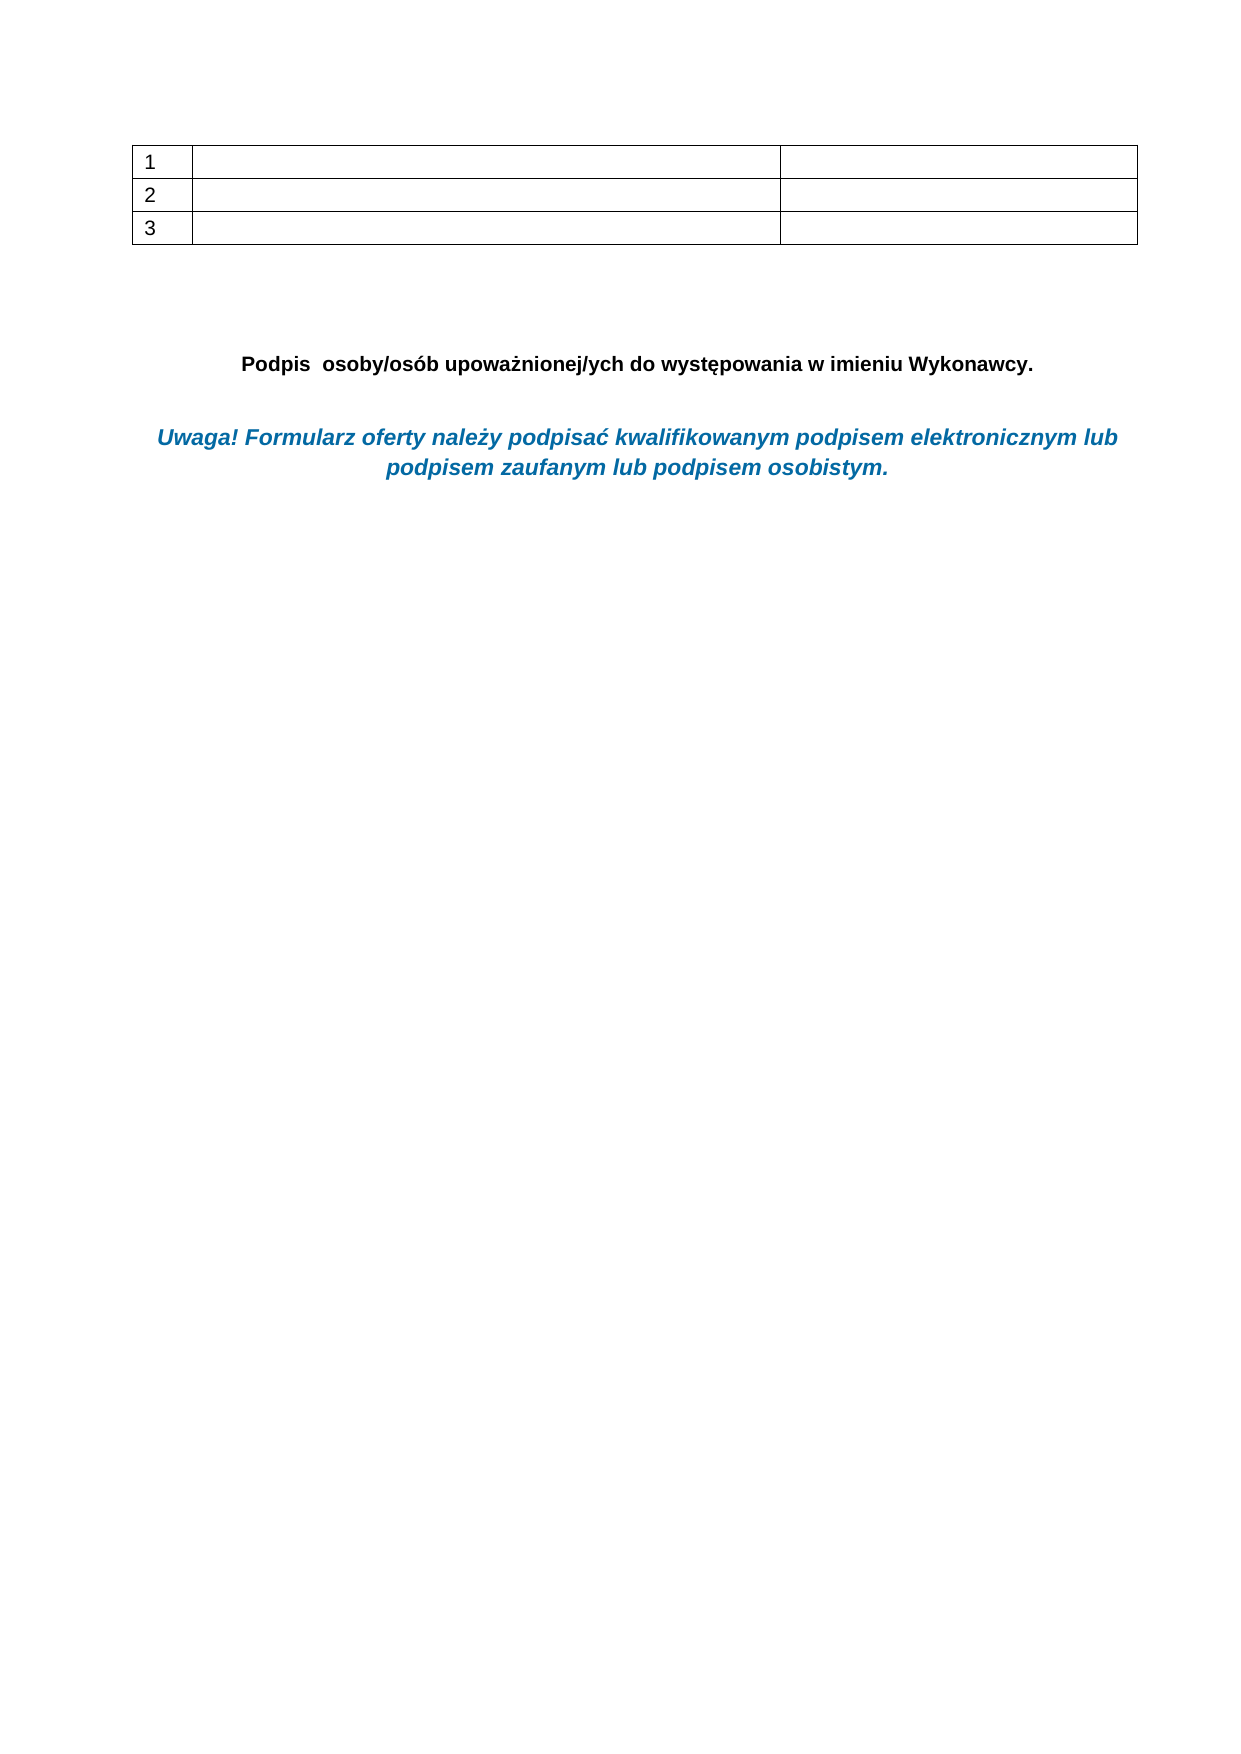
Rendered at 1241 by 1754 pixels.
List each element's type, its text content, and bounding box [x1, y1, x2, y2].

table_cell 3 [133, 212, 192, 244]
table_cell [193, 179, 780, 211]
table_cell 2 [133, 179, 192, 211]
table_cell [781, 146, 1137, 178]
table_cell [781, 212, 1137, 244]
table_cell [193, 146, 780, 178]
table_cell 1 [133, 146, 192, 178]
table_cell [193, 212, 780, 244]
text Podpis osoby/osób upoważnionej/ych do występowania w imieniu Wykonawcy. [148, 352, 1127, 376]
text Uwaga! Formularz oferty należy podpisać kwalifikowanym podpisem elektronicznym lub podpisem zaufanym lub podpisem osobistym. [148, 424, 1127, 480]
table_cell [781, 179, 1137, 211]
